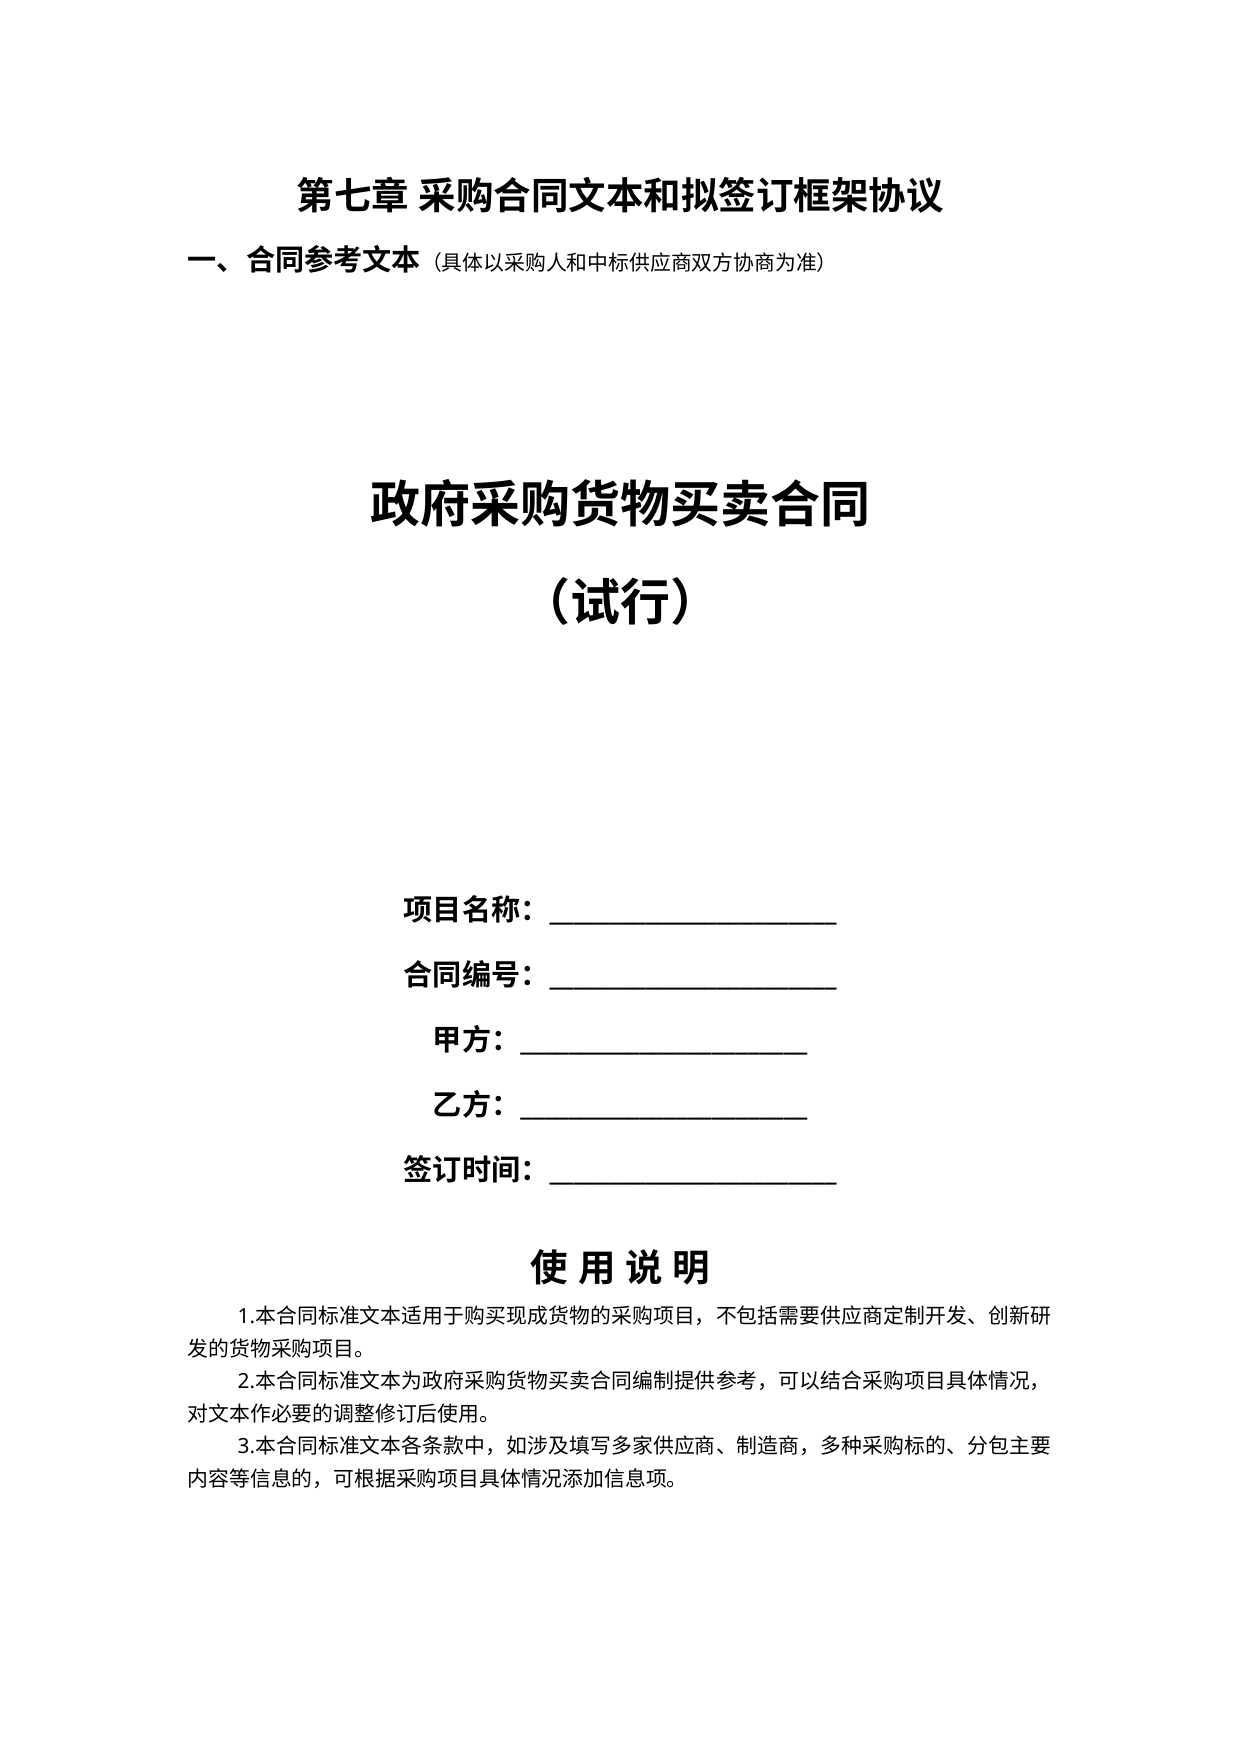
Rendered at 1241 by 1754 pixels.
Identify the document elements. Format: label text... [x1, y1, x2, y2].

text 项目名称：________________________ [187, 877, 1053, 942]
text 政府采购货物买卖合同 [187, 454, 1053, 552]
text 2.本合同标准文本为政府采购货物买卖合同编制提供参考，可以结合采购项目具体情况，对文本作必要的调整修订后使用。 [187, 1364, 1053, 1429]
text 3.本合同标准文本各条款中，如涉及填写多家供应商、制造商，多种采购标的、分包主要内容等信息的，可根据采购项目具体情况添加信息项。 [187, 1429, 1053, 1494]
text 1.本合同标准文本适用于购买现成货物的采购项目，不包括需要供应商定制开发、创新研发的货物采购项目。 [187, 1299, 1053, 1364]
text 签订时间：________________________ [187, 1137, 1053, 1202]
text 第七章 采购合同文本和拟签订框架协议 [187, 162, 1053, 227]
text （试行） [187, 552, 1053, 649]
text 乙方：________________________ [187, 1072, 1053, 1137]
text 使 用 说 明 [187, 1234, 1053, 1299]
text 一、合同参考文本（具体以采购人和中标供应商双方协商为准） [187, 227, 1053, 292]
text 合同编号：________________________ [187, 942, 1053, 1007]
text 甲方：________________________ [187, 1007, 1053, 1072]
